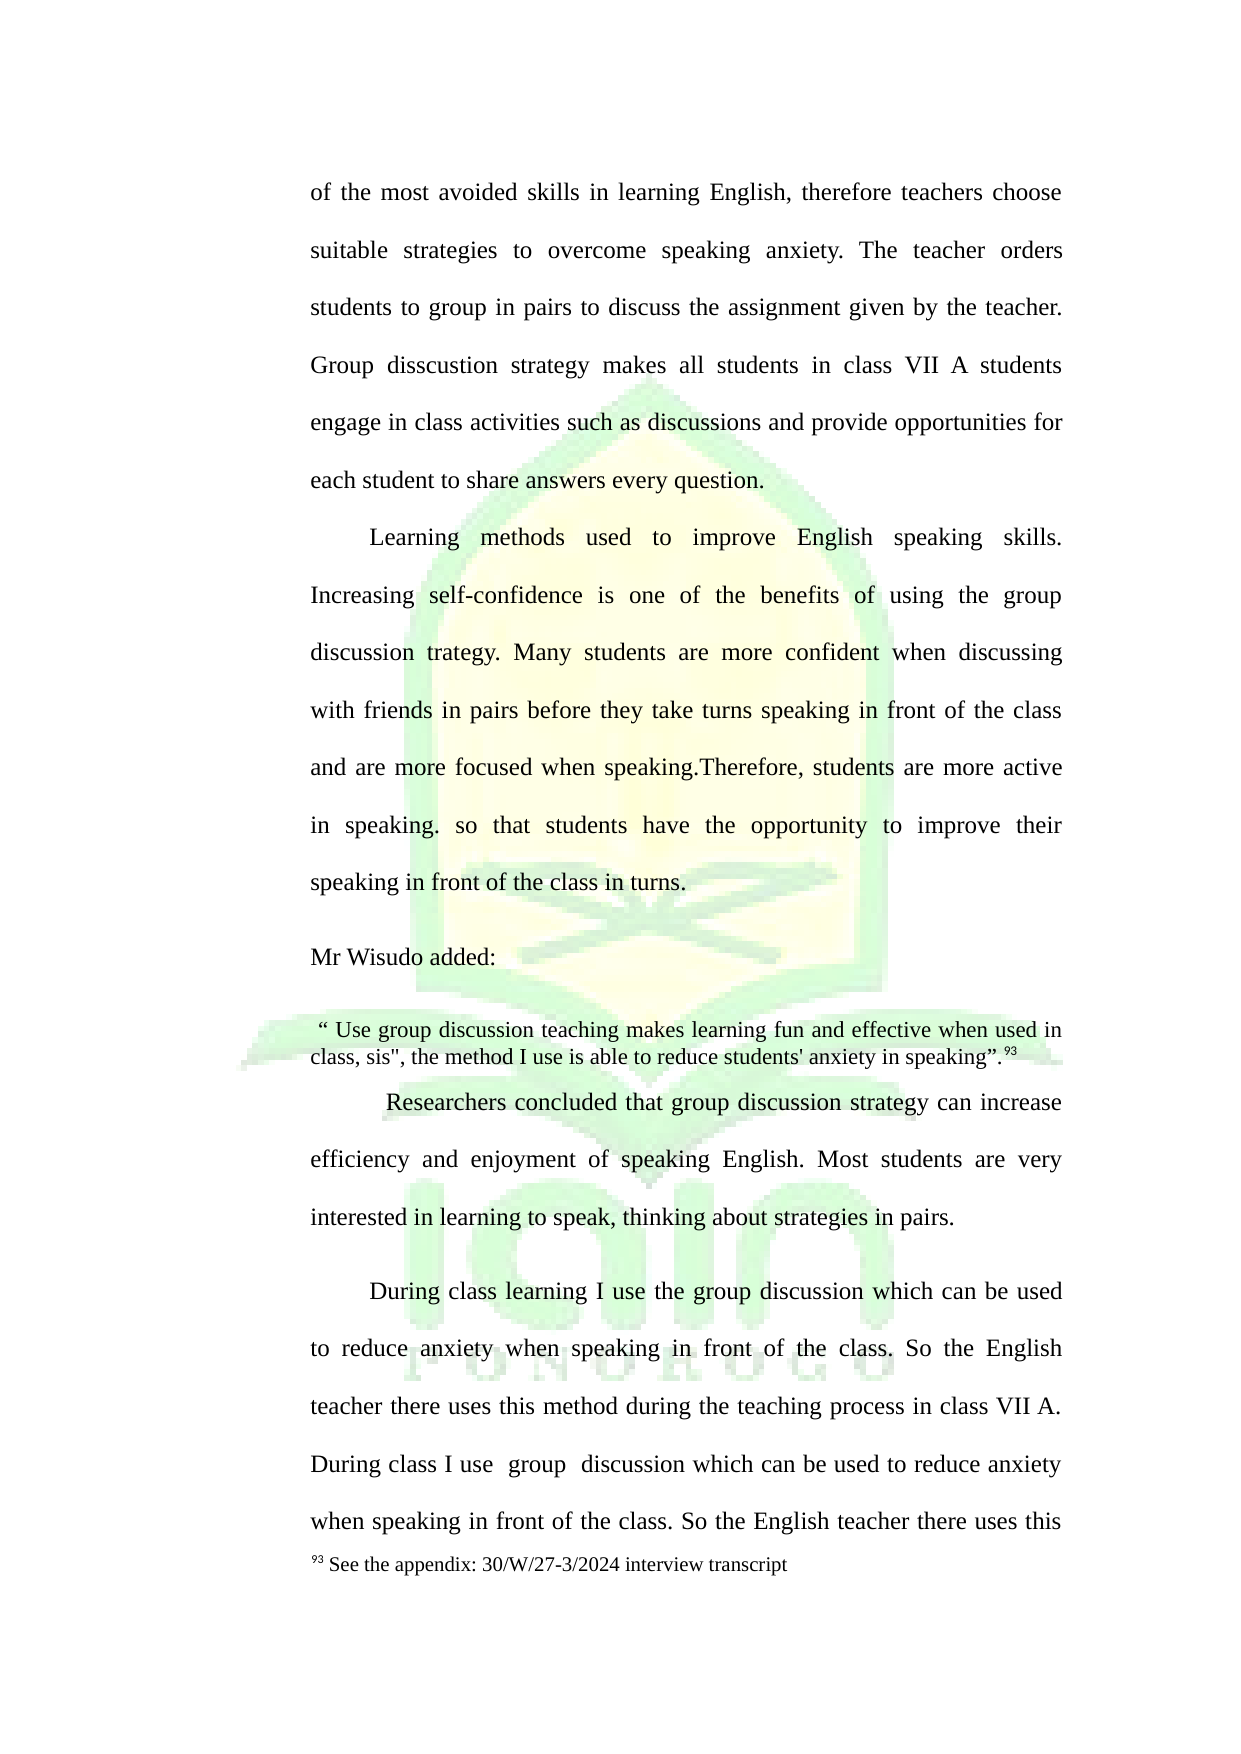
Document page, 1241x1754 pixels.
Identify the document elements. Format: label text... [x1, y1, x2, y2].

text “ Use group discussion teaching makes learning fun and effective when used in class, sis", the method I use is able to reduce students' anxiety in speaking”. [310, 1016, 1063, 1070]
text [310, 1276, 1063, 1535]
text Mr Wisudo added: [310, 942, 1063, 970]
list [310, 177, 1063, 494]
list Learning methods used to improve English speaking skills. Increasing self-confidence is one of the benefits of using the group discussion trategy. Many students are more confident when discussing with friends in pairs before they take turns speaking in front of the class and are more focused when speaking.Therefore, students are more active in speaking. so that students have the opportunity to improve their speaking in front of the class in turns. [310, 522, 1063, 896]
text Researchers concluded that group discussion strategy can increase efficiency and enjoyment of speaking English. Most students are very interested in learning to speak, thinking about strategies in pairs. [310, 1087, 1063, 1231]
